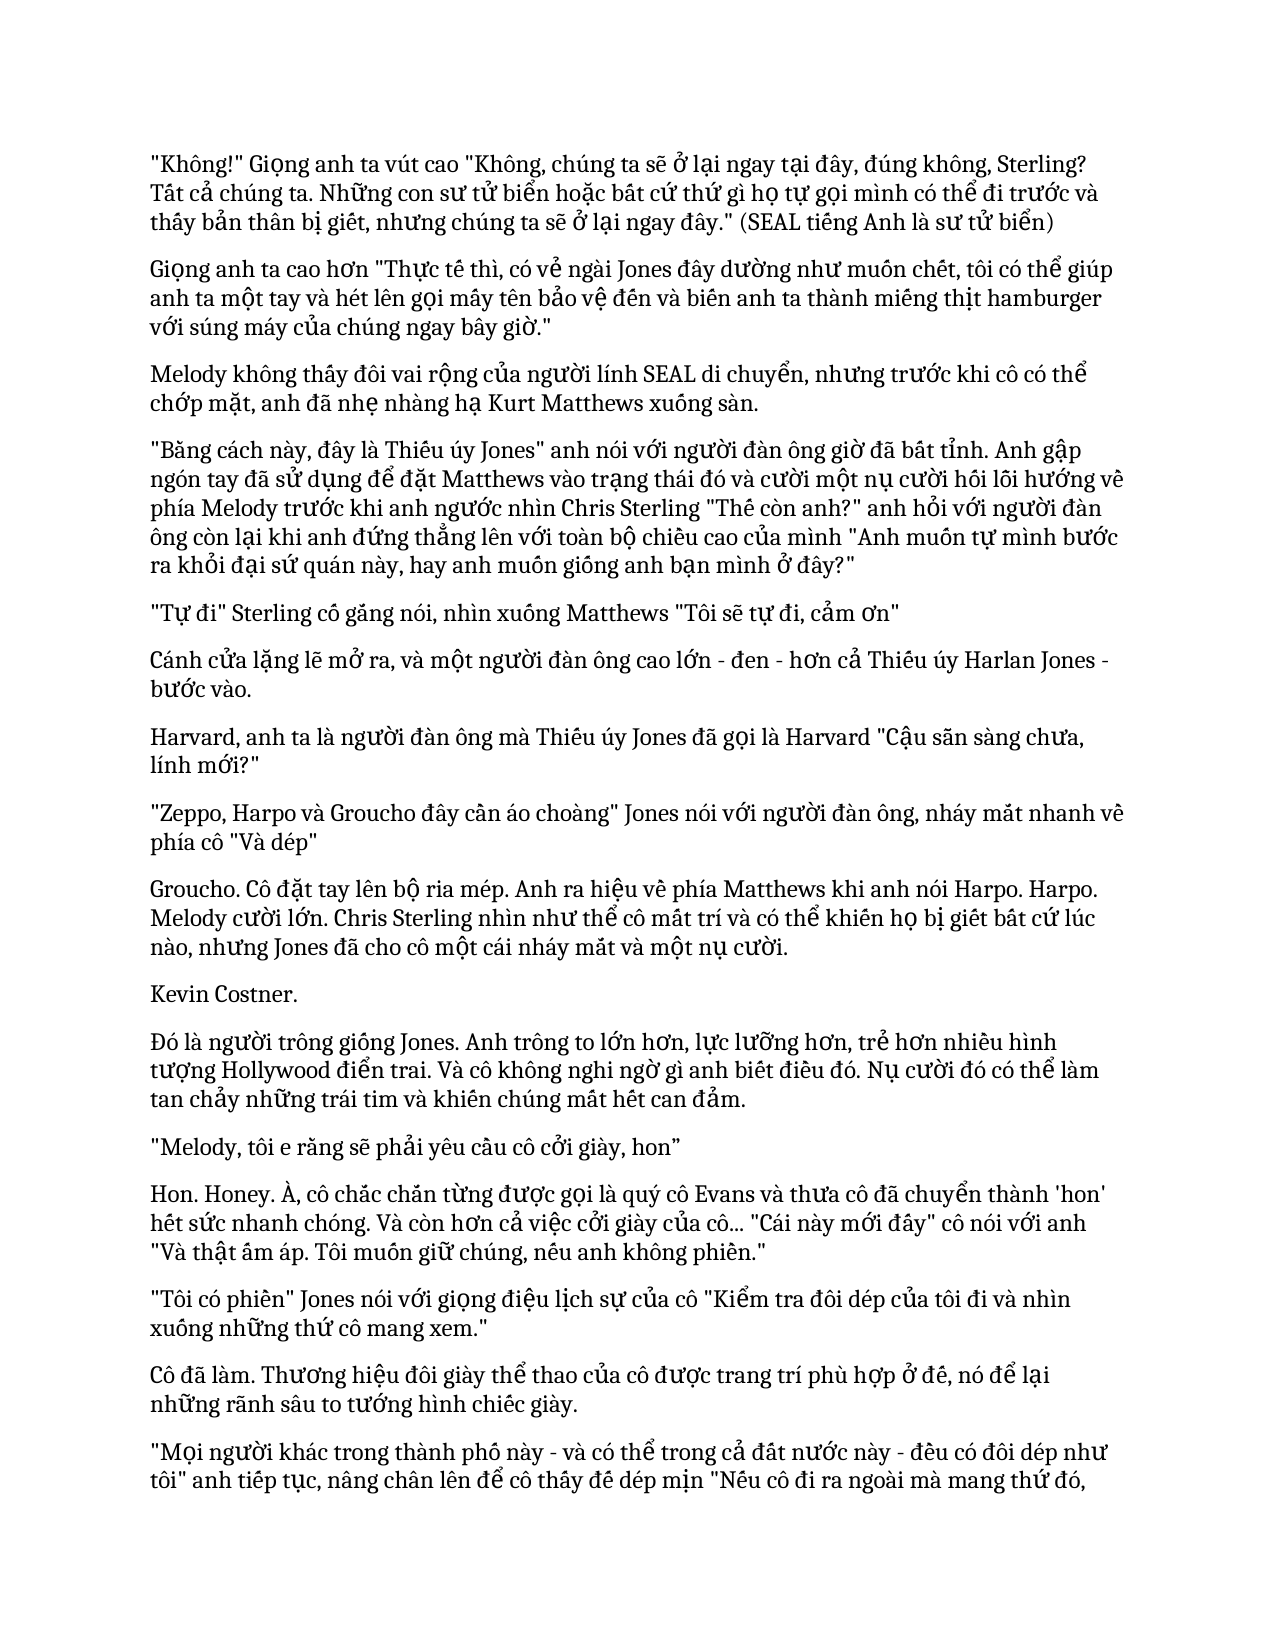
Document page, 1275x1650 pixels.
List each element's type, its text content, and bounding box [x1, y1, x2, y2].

text Cô đã làm. Thương hiệu đôi giày thể thao của cô được trang trí phù hợp ở đế, nó để lại những rãnh sâu to tướng hình chiếc giày. [150, 1361, 1125, 1419]
text Melody không thấy đôi vai rộng của người lính SEAL di chuyển, nhưng trước khi cô có thể chớp mặt, anh đã nhẹ nhàng hạ Kurt Matthews xuống sàn. [150, 360, 1125, 417]
text "Bằng cách này, đây là Thiếu úy Jones" anh nói với người đàn ông giờ đã bất tỉnh. Anh gập ngón tay đã sử dụng để đặt Matthews vào trạng thái đó và cười một nụ cười hối lỗi hướng về phía Melody trước khi anh ngước nhìn Chris Sterling "Thế còn anh?" anh hỏi với người đàn ông còn lại khi anh đứng thẳng lên với toàn bộ chiều cao của mình "Anh muốn tự mình bước ra khỏi đại sứ quán này, hay anh muốn giống anh bạn mình ở đây?" [150, 436, 1125, 580]
text Kevin Costner. [150, 980, 1125, 1009]
text Groucho. Cô đặt tay lên bộ ria mép. Anh ra hiệu về phía Matthews khi anh nói Harpo. Harpo. Melody cười lớn. Chris Sterling nhìn như thể cô mất trí và có thể khiến họ bị giết bất cứ lúc nào, nhưng Jones đã cho cô một cái nháy mắt và một nụ cười. [150, 875, 1125, 961]
text "Tôi có phiền" Jones nói với giọng điệu lịch sự của cô "Kiểm tra đôi dép của tôi đi và nhìn xuống những thứ cô mang xem." [150, 1285, 1125, 1342]
text Đó là người trông giống Jones. Anh trông to lớn hơn, lực lưỡng hơn, trẻ hơn nhiều hình tượng Hollywood điển trai. Và cô không nghi ngờ gì anh biết điều đó. Nụ cười đó có thể làm tan chảy những trái tim và khiến chúng mất hết can đảm. [150, 1027, 1125, 1114]
text "Không!" Giọng anh ta vút cao "Không, chúng ta sẽ ở lại ngay tại đây, đúng không, Sterling? Tất cả chúng ta. Những con sư tử biển hoặc bất cứ thứ gì họ tự gọi mình có thể đi trước và thấy bản thân bị giết, nhưng chúng ta sẽ ở lại ngay đây." (SEAL tiếng Anh là sư tử biển) [150, 150, 1125, 236]
text "Tự đi" Sterling cố gắng nói, nhìn xuống Matthews "Tôi sẽ tự đi, cảm ơn" [150, 599, 1125, 627]
text Giọng anh ta cao hơn "Thực tế thì, có vẻ ngài Jones đây dường như muốn chết, tôi có thể giúp anh ta một tay và hét lên gọi mấy tên bảo vệ đến và biến anh ta thành miếng thịt hamburger với súng máy của chúng ngay bây giờ." [150, 255, 1125, 341]
text Cánh cửa lặng lẽ mở ra, và một người đàn ông cao lớn - đen - hơn cả Thiếu úy Harlan Jones - bước vào. [150, 646, 1125, 704]
text Harvard, anh ta là người đàn ông mà Thiếu úy Jones đã gọi là Harvard "Cậu sẵn sàng chưa, lính mới?" [150, 722, 1125, 780]
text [150, 1437, 1125, 1495]
text "Zeppo, Harpo và Groucho đây cần áo choàng" Jones nói với người đàn ông, nháy mắt nhanh về phía cô "Và dép" [150, 799, 1125, 856]
text Hon. Honey. À, cô chắc chắn từng được gọi là quý cô Evans và thưa cô đã chuyển thành 'hon' hết sức nhanh chóng. Và còn hơn cả việc cởi giày của cô... "Cái này mới đấy" cô nói với anh "Và thật ấm áp. Tôi muốn giữ chúng, nếu anh không phiền." [150, 1180, 1125, 1266]
text "Melody, tôi e rằng sẽ phải yêu cầu cô cởi giày, hon” [150, 1132, 1125, 1161]
